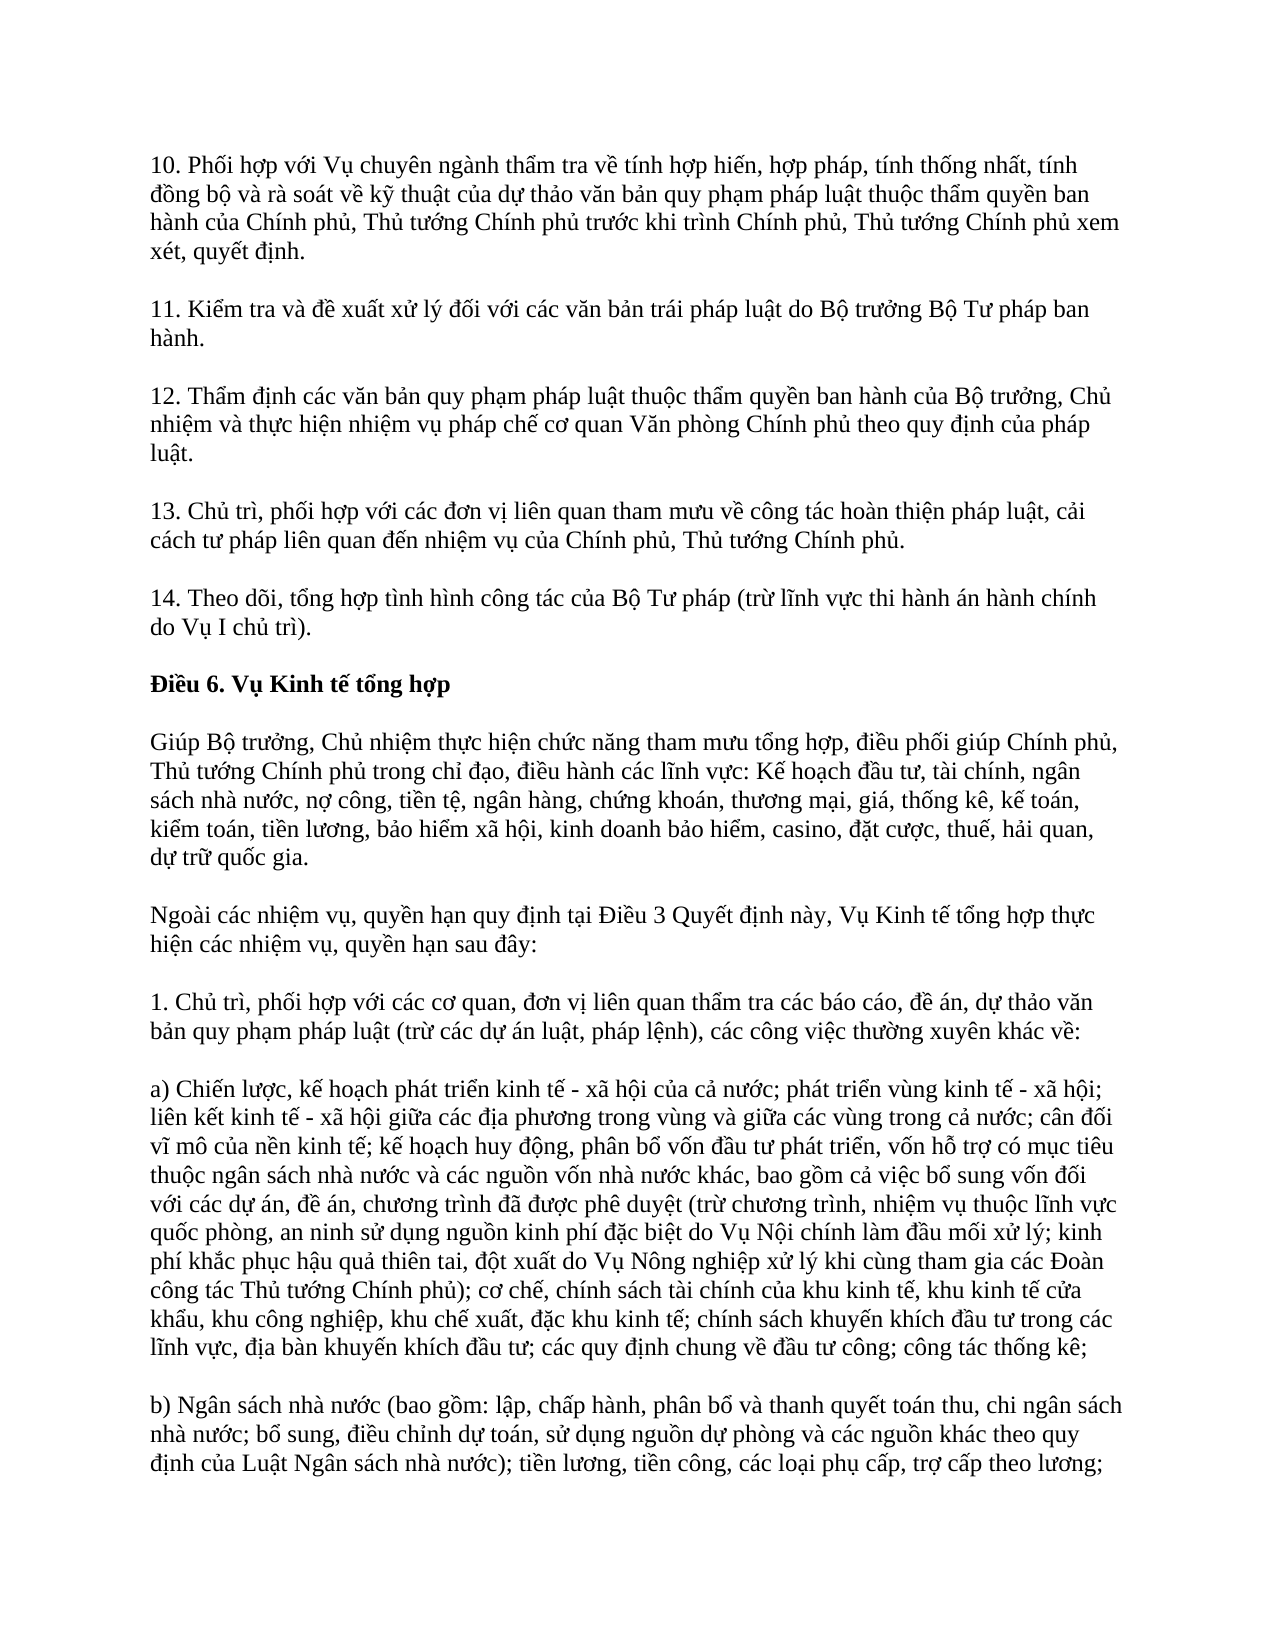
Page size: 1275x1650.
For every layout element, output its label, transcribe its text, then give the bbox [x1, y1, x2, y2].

text Điều 6. Vụ Kinh tế tổng hợp [150, 669, 1125, 698]
text 13. Chủ trì, phối hợp với các đơn vị liên quan tham mưu về công tác hoàn thiện pháp luật, cải cách tư pháp liên quan đến nhiệm vụ của Chính phủ, Thủ tướng Chính phủ. [150, 496, 1125, 554]
text 12. Thẩm định các văn bản quy phạm pháp luật thuộc thẩm quyền ban hành của Bộ trưởng, Chủ nhiệm và thực hiện nhiệm vụ pháp chế cơ quan Văn phòng Chính phủ theo quy định của pháp luật. [150, 381, 1125, 467]
text Ngoài các nhiệm vụ, quyền hạn quy định tại Điều 3 Quyết định này, Vụ Kinh tế tổng hợp thực hiện các nhiệm vụ, quyền hạn sau đây: [150, 900, 1125, 958]
text 14. Theo dõi, tổng hợp tình hình công tác của Bộ Tư pháp (trừ lĩnh vực thi hành án hành chính do Vụ I chủ trì). [150, 583, 1125, 640]
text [150, 1390, 1125, 1477]
text Giúp Bộ trưởng, Chủ nhiệm thực hiện chức năng tham mưu tổng hợp, điều phối giúp Chính phủ, Thủ tướng Chính phủ trong chỉ đạo, điều hành các lĩnh vực: Kế hoạch đầu tư, tài chính, ngân sách nhà nước, nợ công, tiền tệ, ngân hàng, chứng khoán, thương mại, giá, thống kê, kế toán, kiểm toán, tiền lương, bảo hiểm xã hội, kinh doanh bảo hiểm, casino, đặt cược, thuế, hải quan, dự trữ quốc gia. [150, 727, 1125, 871]
text 10. Phối hợp với Vụ chuyên ngành thẩm tra về tính hợp hiến, hợp pháp, tính thống nhất, tính đồng bộ và rà soát về kỹ thuật của dự thảo văn bản quy phạm pháp luật thuộc thẩm quyền ban hành của Chính phủ, Thủ tướng Chính phủ trước khi trình Chính phủ, Thủ tướng Chính phủ xem xét, quyết định. [150, 150, 1125, 265]
text a) Chiến lược, kế hoạch phát triển kinh tế - xã hội của cả nước; phát triển vùng kinh tế - xã hội; liên kết kinh tế - xã hội giữa các địa phương trong vùng và giữa các vùng trong cả nước; cân đối vĩ mô của nền kinh tế; kế hoạch huy động, phân bổ vốn đầu tư phát triển, vốn hỗ trợ có mục tiêu thuộc ngân sách nhà nước và các nguồn vốn nhà nước khác, bao gồm cả việc bổ sung vốn đối với các dự án, đề án, chương trình đã được phê duyệt (trừ chương trình, nhiệm vụ thuộc lĩnh vực quốc phòng, an ninh sử dụng nguồn kinh phí đặc biệt do Vụ Nội chính làm đầu mối xử lý; kinh phí khắc phục hậu quả thiên tai, đột xuất do Vụ Nông nghiệp xử lý khi cùng tham gia các Đoàn công tác Thủ tướng Chính phủ); cơ chế, chính sách tài chính của khu kinh tế, khu kinh tế cửa khẩu, khu công nghiệp, khu chế xuất, đặc khu kinh tế; chính sách khuyến khích đầu tư trong các lĩnh vực, địa bàn khuyến khích đầu tư; các quy định chung về đầu tư công; công tác thống kê; [150, 1074, 1125, 1361]
text 11. Kiểm tra và đề xuất xử lý đối với các văn bản trái pháp luật do Bộ trưởng Bộ Tư pháp ban hành. [150, 294, 1125, 352]
text 1. Chủ trì, phối hợp với các cơ quan, đơn vị liên quan thẩm tra các báo cáo, đề án, dự thảo văn bản quy phạm pháp luật (trừ các dự án luật, pháp lệnh), các công việc thường xuyên khác về: [150, 987, 1125, 1044]
